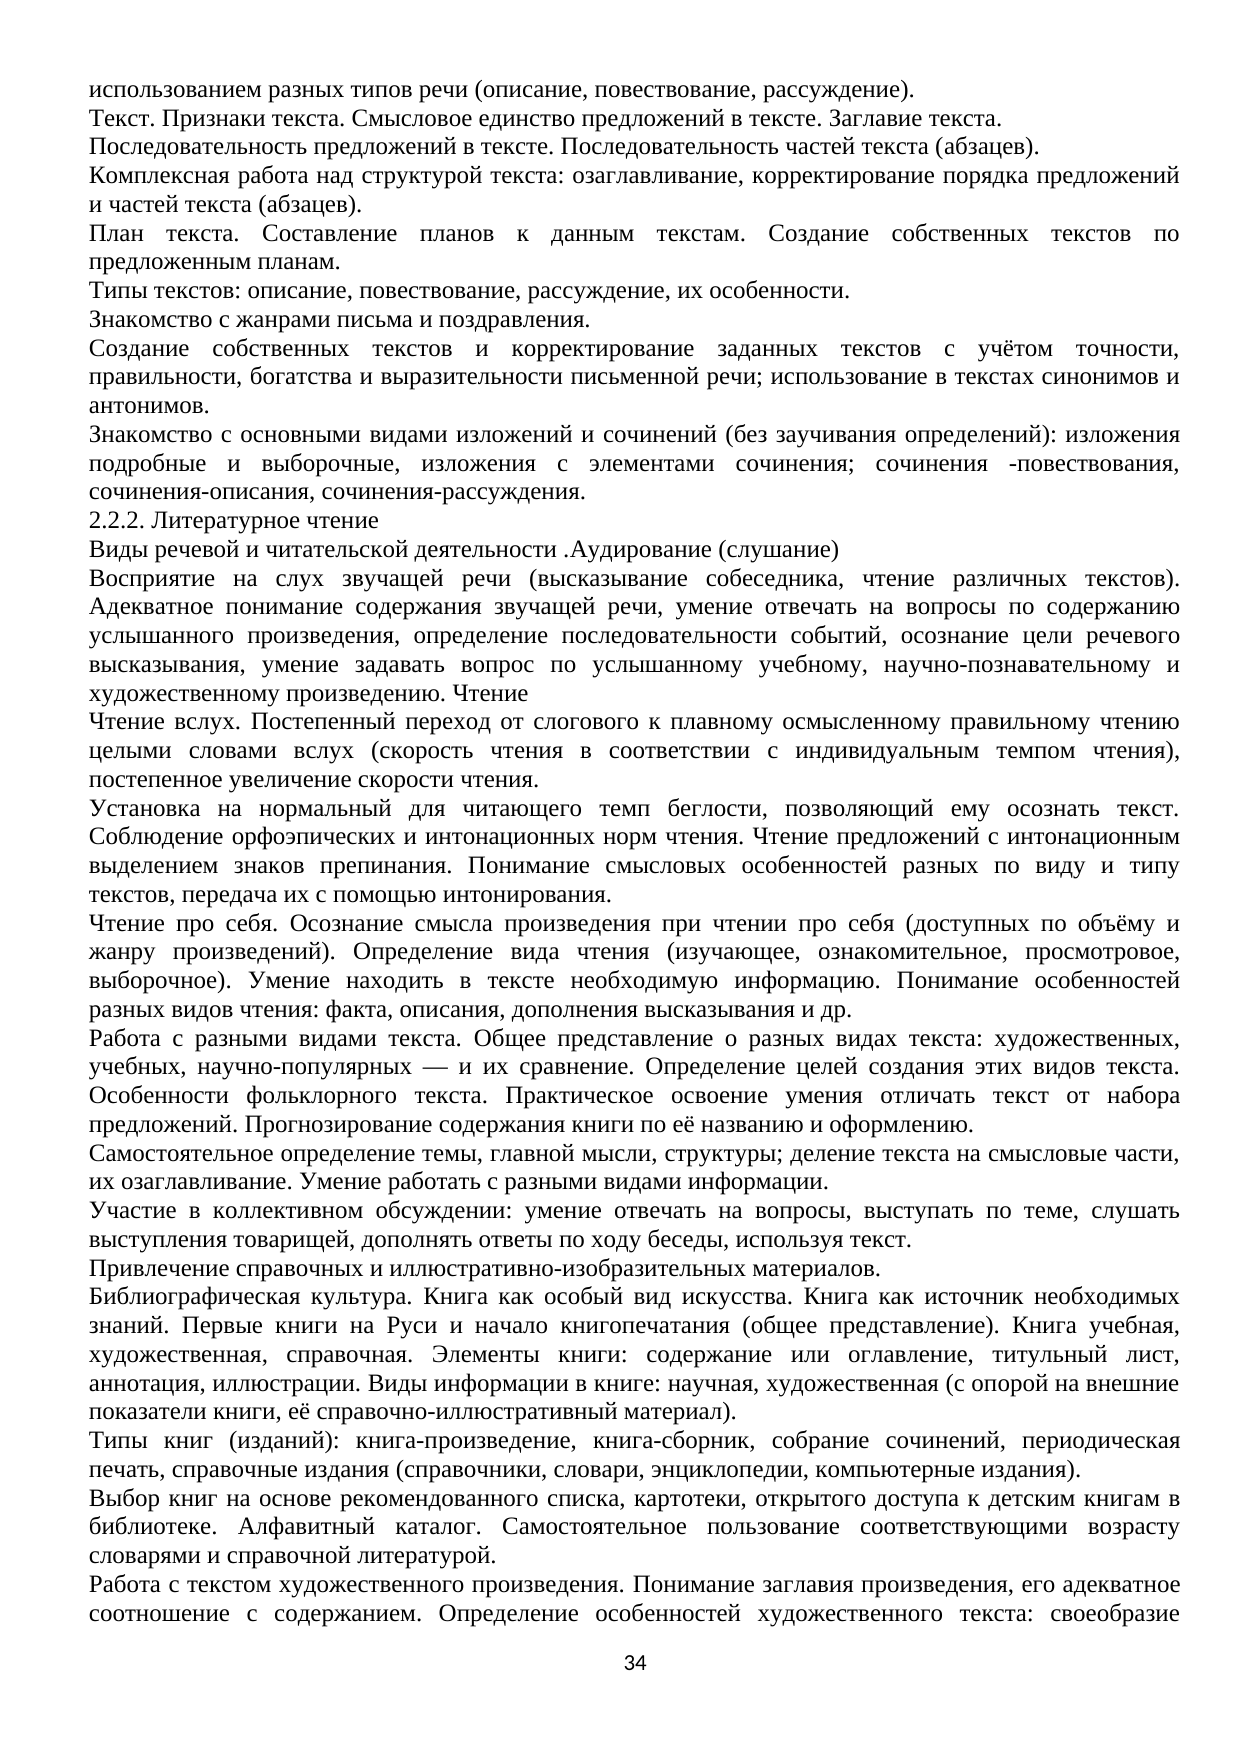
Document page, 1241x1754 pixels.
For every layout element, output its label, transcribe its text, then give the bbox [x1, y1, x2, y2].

text Самостоятельное определение темы, главной мысли, структуры; деление текста на смысловые части, их озаглавливание. Умение работать с разными видами информации. [89, 1138, 1181, 1195]
text Участие в коллективном обсуждении: умение отвечать на вопросы, выступать по теме, слушать выступления товарищей, дополнять ответы по ходу беседы, используя текст. [89, 1195, 1181, 1253]
text Комплексная работа над структурой текста: озаглавливание, корректирование порядка предложений и частей текста (абзацев). [89, 160, 1181, 218]
text Чтение про себя. Осознание смысла произведения при чтении про себя (доступных по объёму и жанру произведений). Определение вида чтения (изучающее, ознакомительное, просмотровое, выборочное). Умение находить в тексте необходимую информацию. Понимание особенностей разных видов чтения: факта, описания, дополнения высказывания и др. [89, 908, 1181, 1023]
text Виды речевой и читательской деятельности .Аудирование (слушание) [89, 534, 1181, 563]
text Знакомство с жанрами письма и поздравления. [89, 304, 1181, 333]
text Последовательность предложений в тексте. Последовательность частей текста (абзацев). [89, 131, 1181, 160]
text Восприятие на слух звучащей речи (высказывание собеседника, чтение различных текстов). Адекватное понимание содержания звучащей речи, умение отвечать на вопросы по содержанию услышанного произведения, определение последовательности событий, осознание цели речевого высказывания, умение задавать вопрос по услышанному учебному, научно-познавательному и художественному произведению. Чтение [89, 563, 1181, 706]
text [89, 74, 1181, 103]
text Знакомство с основными видами изложений и сочинений (без заучивания определений): изложения подробные и выборочные, изложения с элементами сочинения; сочинения -повествования, сочинения-описания, сочинения-рассуждения. [89, 419, 1181, 505]
text Текст. Признаки текста. Смысловое единство предложений в тексте. Заглавие текста. [89, 103, 1181, 131]
text 2.2.2. Литературное чтение [89, 505, 1181, 534]
text Установка на нормальный для читающего темп беглости, позволяющий ему осознать текст. Соблюдение орфоэпических и интонационных норм чтения. Чтение предложений с интонационным выделением знаков препинания. Понимание смысловых особенностей разных по виду и типу текстов, передача их с помощью интонирования. [89, 793, 1181, 908]
text Работа с разными видами текста. Общее представление о разных видах текста: художественных, учебных, научно-популярных — и их сравнение. Определение целей создания этих видов текста. Особенности фольклорного текста. Практическое освоение умения отличать текст от набора предложений. Прогнозирование содержания книги по её названию и оформлению. [89, 1023, 1181, 1138]
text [89, 1569, 1181, 1626]
text Типы книг (изданий): книга-произведение, книга-сборник, собрание сочинений, периодическая печать, справочные издания (справочники, словари, энциклопедии, компьютерные издания). [89, 1425, 1181, 1483]
text План текста. Составление планов к данным текстам. Создание собственных текстов по предложенным планам. [89, 218, 1181, 275]
text Привлечение справочных и иллюстративно-изобразительных материалов. [89, 1253, 1181, 1281]
text Выбор книг на основе рекомендованного списка, картотеки, открытого доступа к детским книгам в библиотеке. Алфавитный каталог. Самостоятельное пользование соответствующими возрасту словарями и справочной литературой. [89, 1483, 1181, 1569]
text Типы текстов: описание, повествование, рассуждение, их особенности. [89, 275, 1181, 304]
text Чтение вслух. Постепенный переход от слогового к плавному осмысленному правильному чтению целыми словами вслух (скорость чтения в соответствии с индивидуальным темпом чтения), постепенное увеличение скорости чтения. [89, 706, 1181, 793]
text Библиографическая культура. Книга как особый вид искусства. Книга как источник необходимых знаний. Первые книги на Руси и начало книгопечатания (общее представление). Книга учебная, художественная, справочная. Элементы книги: содержание или оглавление, титульный лист, аннотация, иллюстрации. Виды информации в книге: научная, художественная (с опорой на внешние показатели книги, её справочно-иллюстративный материал). [89, 1281, 1181, 1425]
text Создание собственных текстов и корректирование заданных текстов с учётом точности, правильности, богатства и выразительности письменной речи; использование в текстах синонимов и антонимов. [89, 333, 1181, 419]
